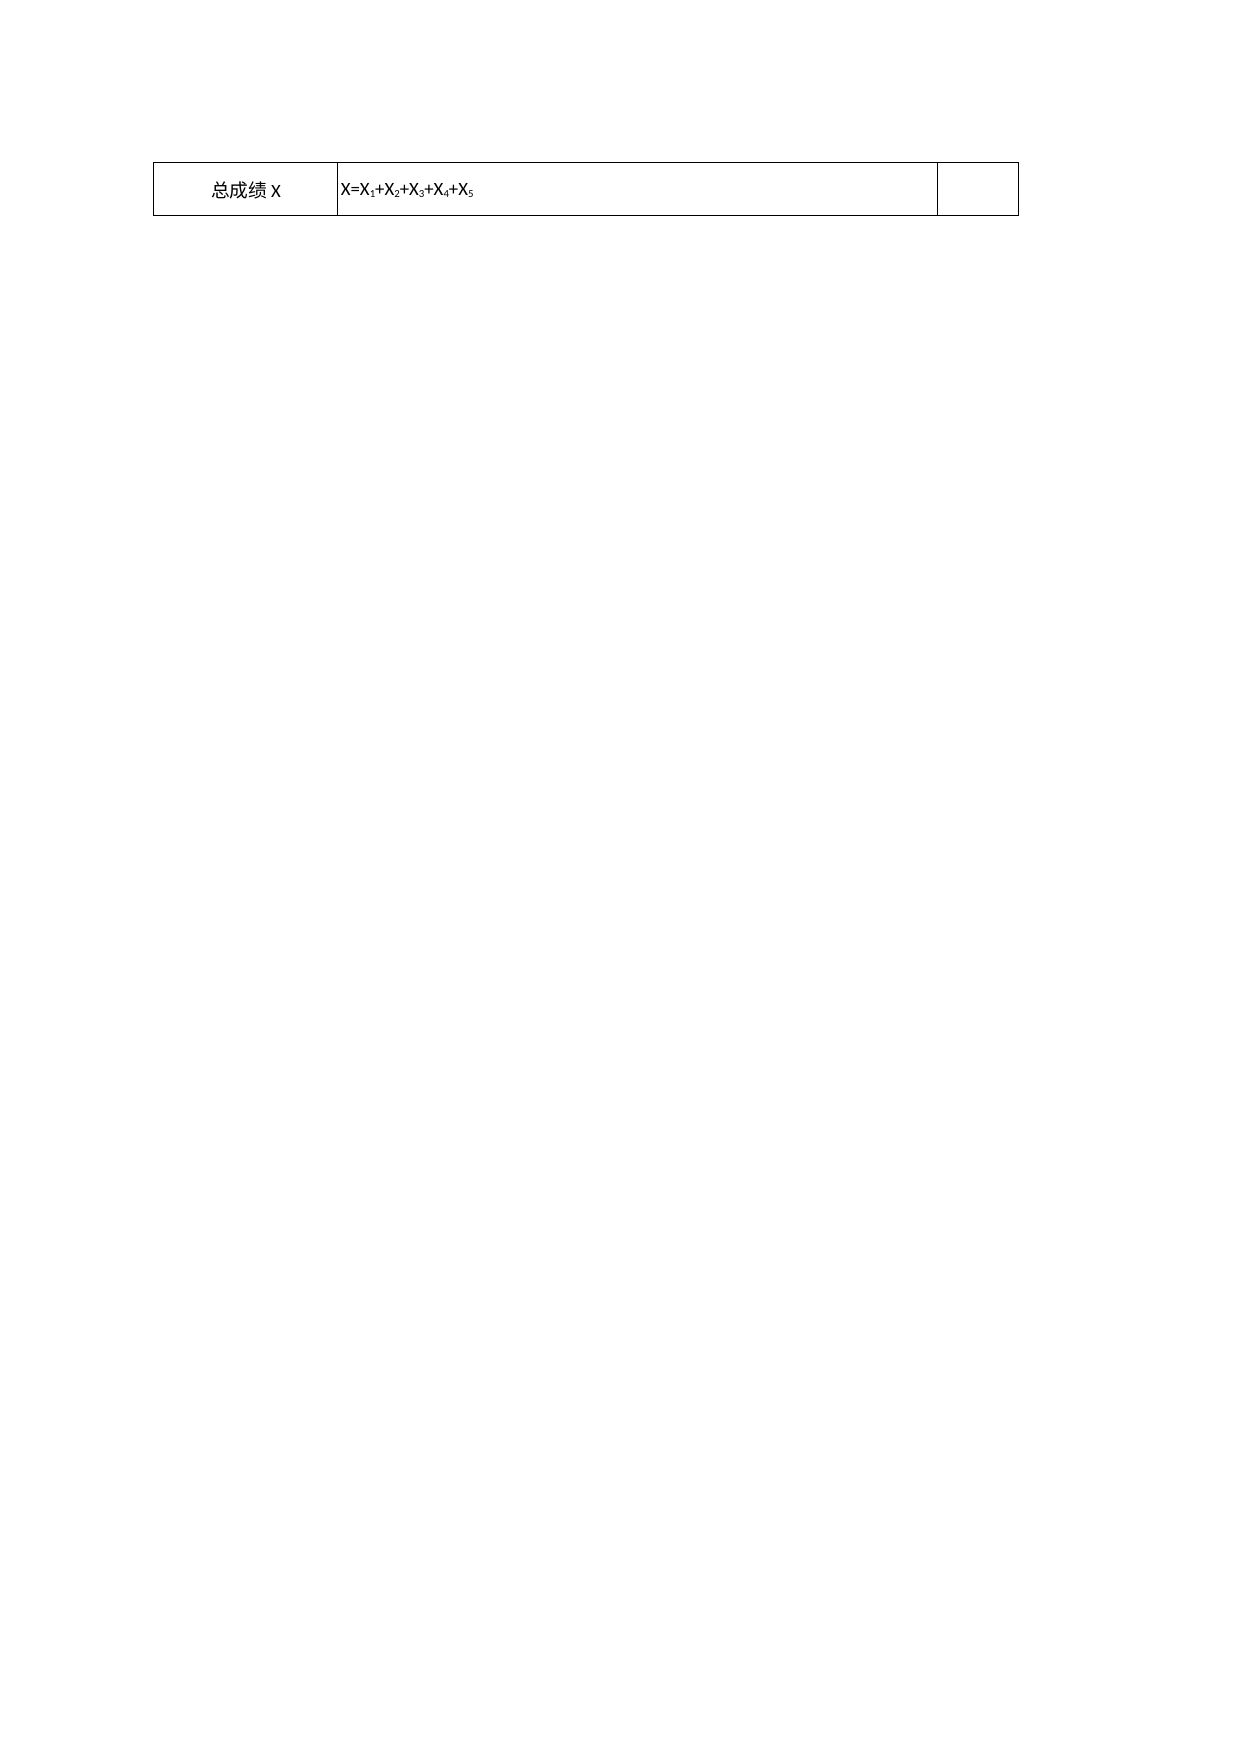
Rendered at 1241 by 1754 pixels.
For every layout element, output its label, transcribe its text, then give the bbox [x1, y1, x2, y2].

table_cell X=X1+X2+X3+X4+X5 [338, 163, 937, 215]
table_cell [938, 163, 1018, 215]
table_cell 总成绩X [154, 163, 337, 215]
